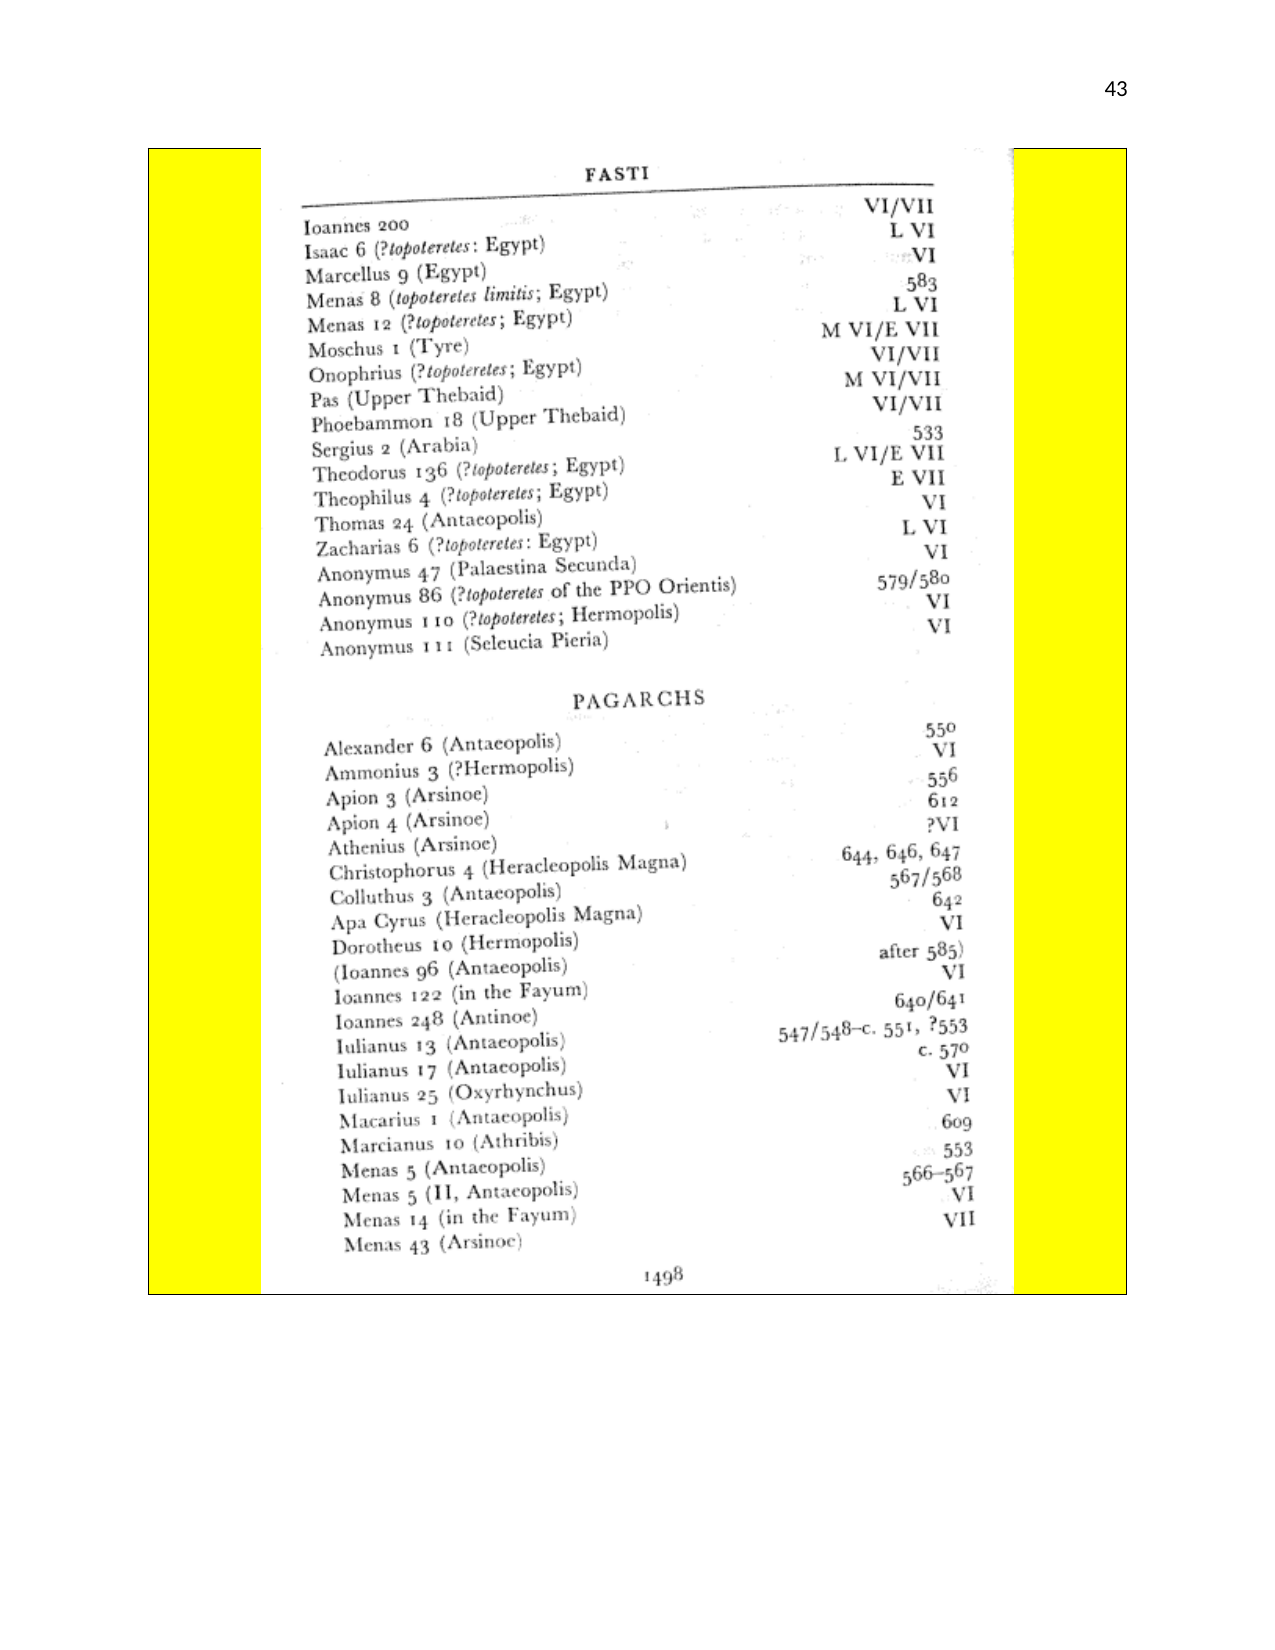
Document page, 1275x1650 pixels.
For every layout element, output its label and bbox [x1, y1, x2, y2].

picture [261, 148, 1014, 1294]
table_cell [1014, 149, 1126, 1294]
table_cell [149, 149, 261, 1294]
